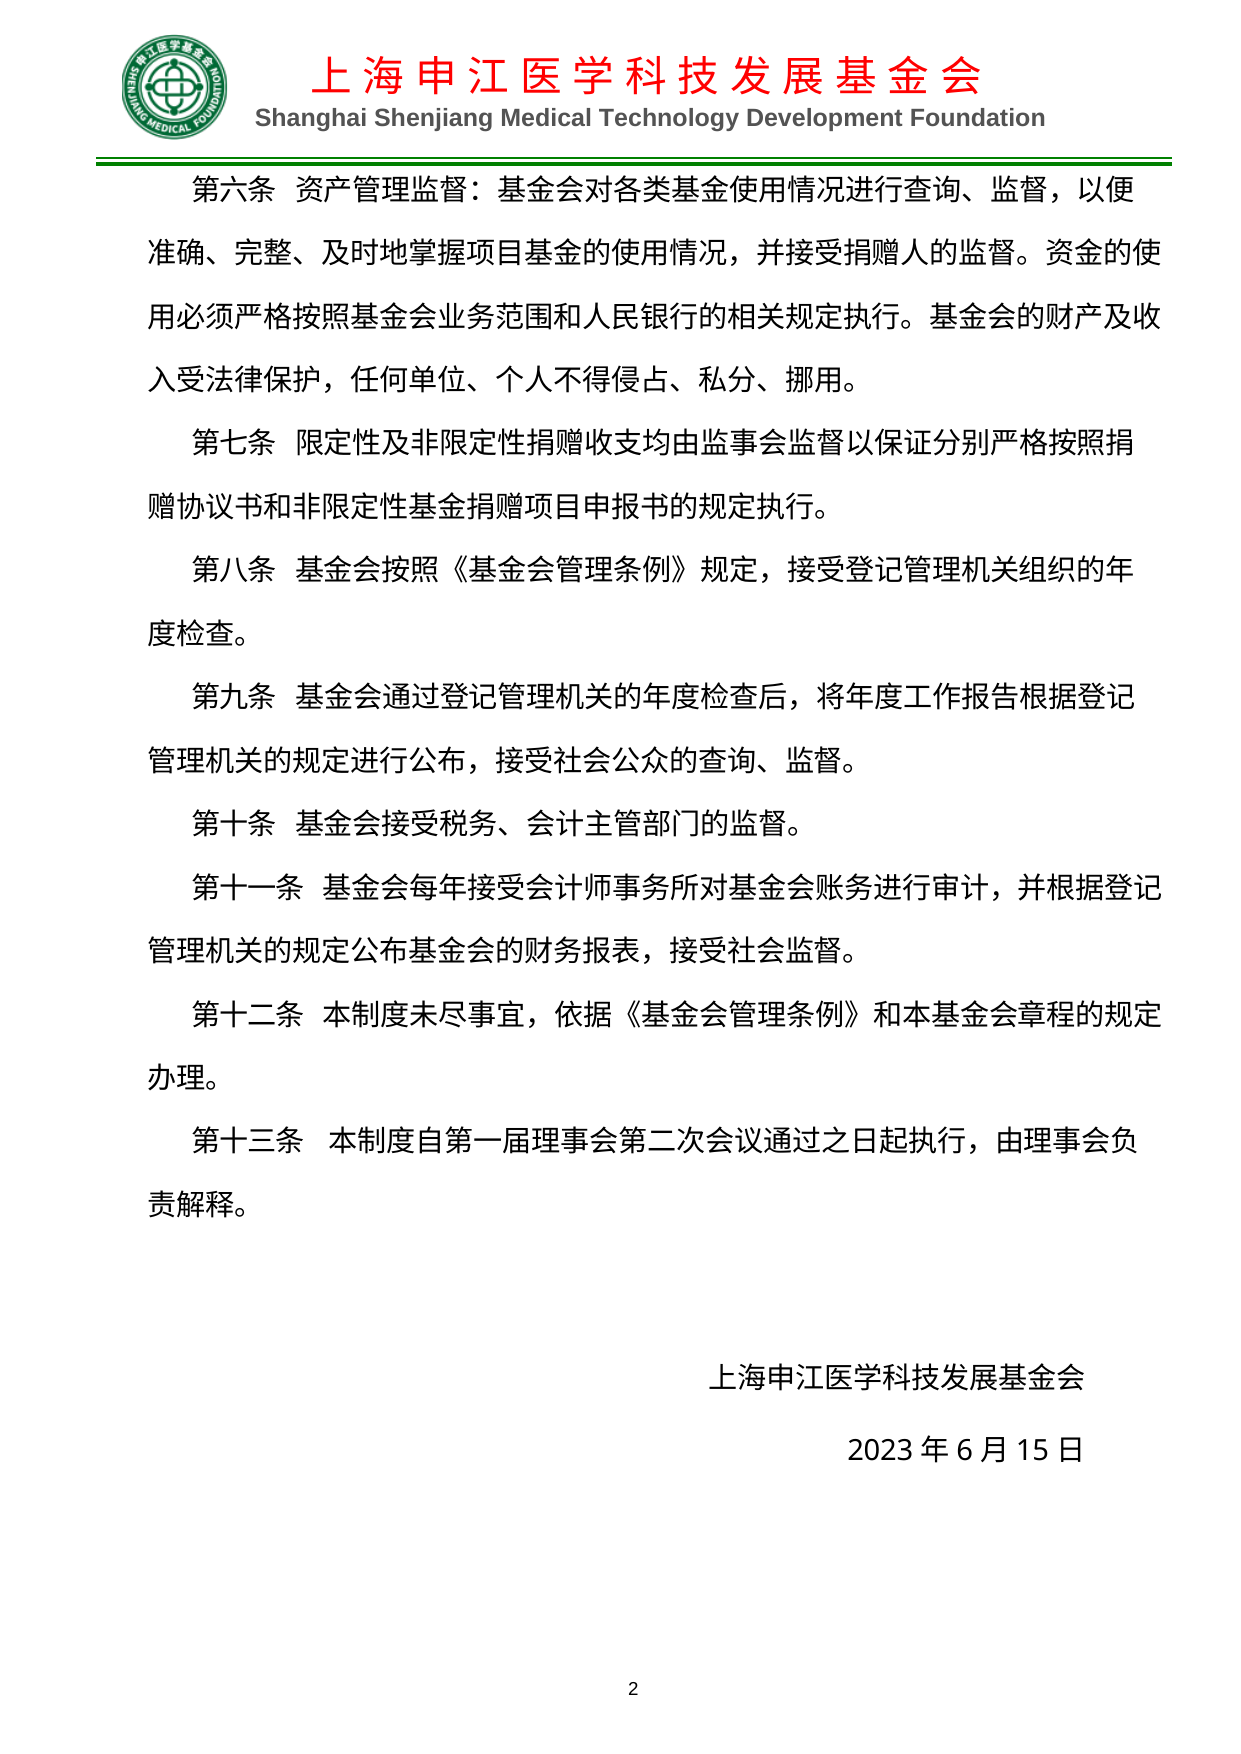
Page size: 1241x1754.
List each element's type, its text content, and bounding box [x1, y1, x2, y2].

text 上海申江医学科技发展基金会 [104, 1355, 1085, 1397]
text 2023 年 6 月 15 日 [104, 1426, 1085, 1469]
text 第七条 限定性及非限定性捐赠收支均由监事会监督以保证分别严格按照捐赠协议书和非限定性基金捐赠项目申报书的规定执行。 [148, 420, 1163, 526]
text 第十二条 本制度未尽事宜，依据《基金会管理条例》和本基金会章程的规定办理。 [148, 991, 1163, 1097]
text 第十条 基金会接受税务、会计主管部门的监督。 [148, 801, 1163, 843]
text 第十一条 基金会每年接受会计师事务所对基金会账务进行审计，并根据登记管理机关的规定公布基金会的财务报表，接受社会监督。 [148, 864, 1163, 970]
text 第六条 资产管理监督：基金会对各类基金使用情况进行查询、监督，以便准确、完整、及时地掌握项目基金的使用情况，并接受捐赠人的监督。资金的使用必须严格按照基金会业务范围和人民银行的相关规定执行。基金会的财产及收入受法律保护，任何单位、个人不得侵占、私分、挪用。 [148, 166, 1163, 399]
text 第八条 基金会按照《基金会管理条例》规定，接受登记管理机关组织的年度检查。 [148, 547, 1163, 653]
text 第十三条 本制度自第一届理事会第二次会议通过之日起执行，由理事会负责解释。 [148, 1118, 1163, 1224]
picture [122, 34, 228, 140]
text 第九条 基金会通过登记管理机关的年度检查后，将年度工作报告根据登记管理机关的规定进行公布，接受社会公众的查询、监督。 [148, 674, 1163, 779]
